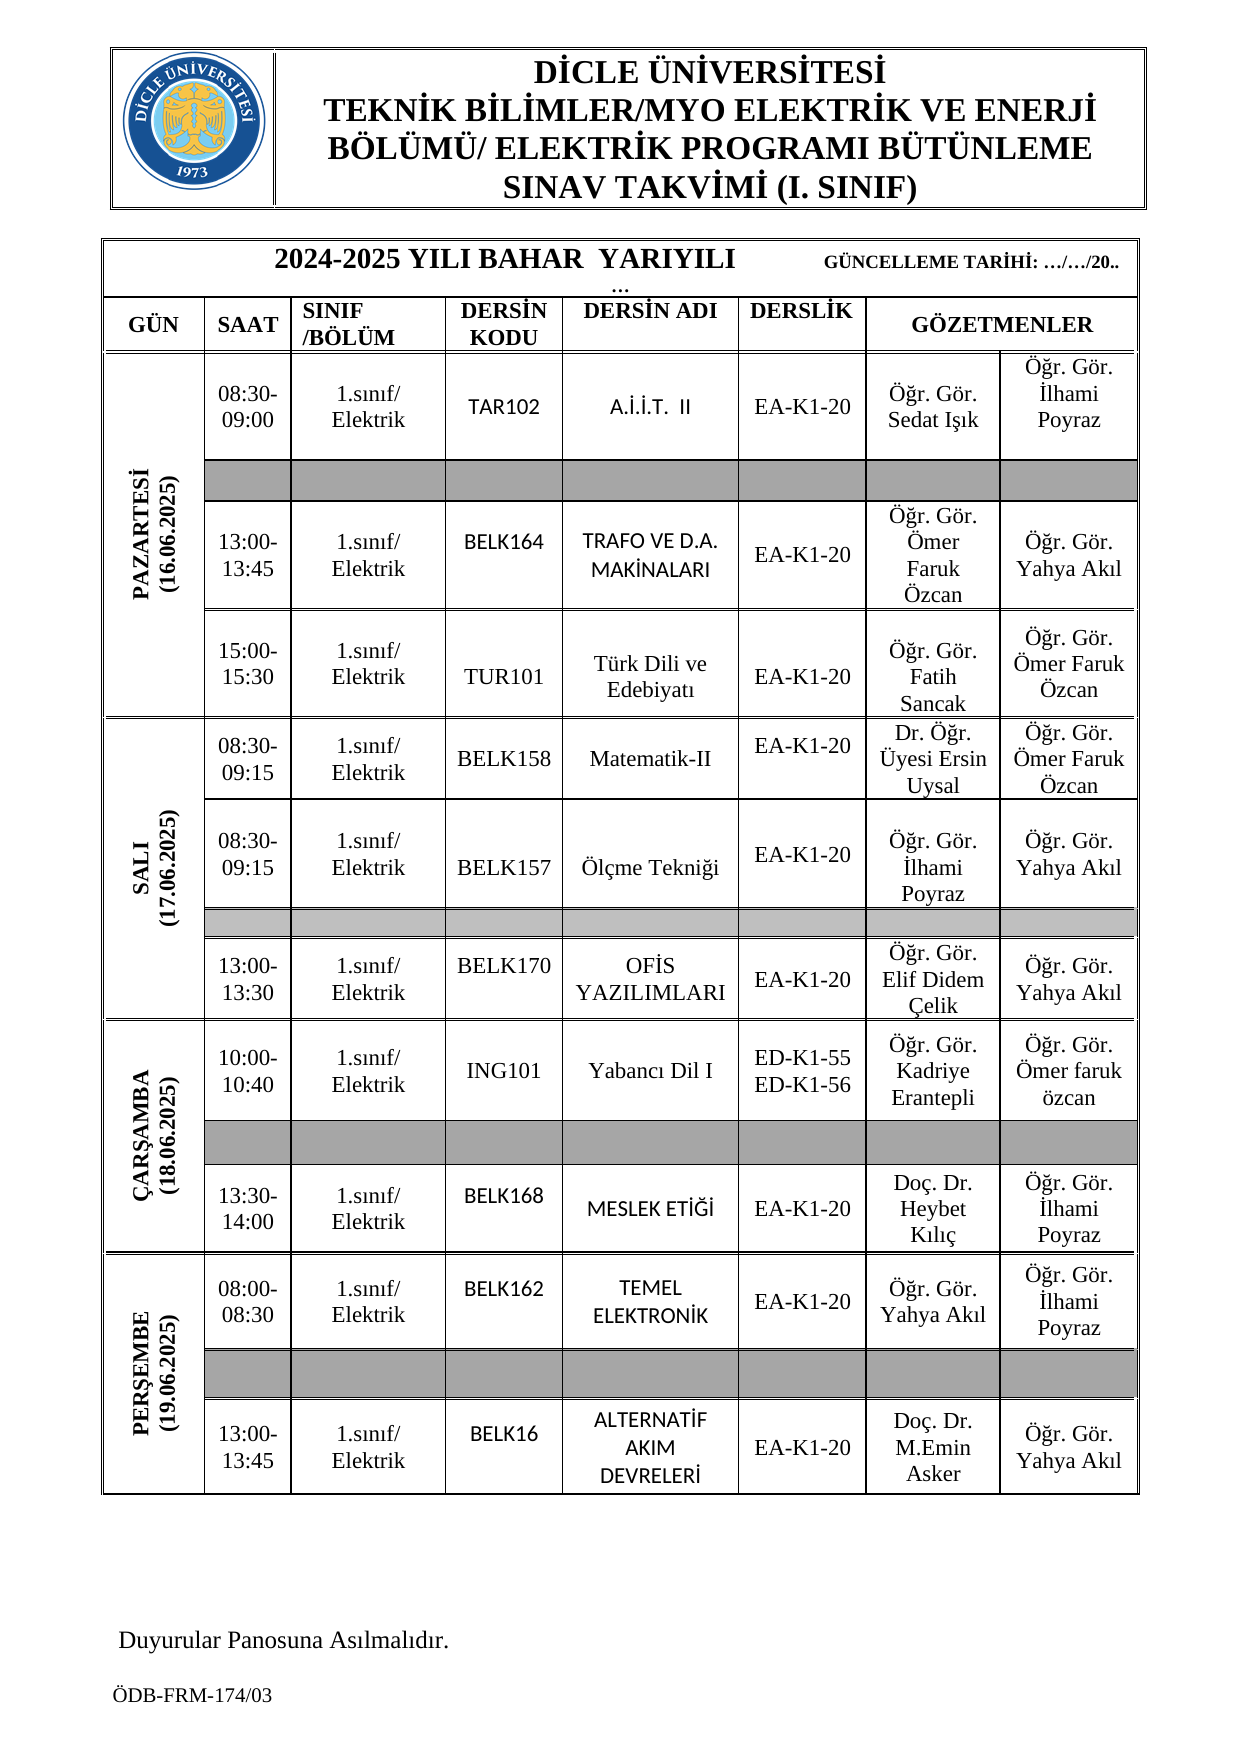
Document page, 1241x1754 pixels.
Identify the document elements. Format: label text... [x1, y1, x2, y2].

table_cell Öğr. Gör. Fatih Sancak [867, 611, 999, 716]
table_cell [1001, 1121, 1137, 1164]
table_cell [292, 1351, 445, 1397]
table_cell [563, 461, 738, 500]
table_cell [739, 1351, 865, 1397]
table_cell [867, 910, 999, 936]
table_cell EA-K1-20 [739, 502, 865, 607]
table_cell DERSİN ADI [563, 298, 738, 350]
table_cell Öğr. Gör. Ömer faruk özcan [1001, 1018, 1138, 1120]
table_cell [292, 910, 445, 936]
table_cell EA-K1-20 [739, 800, 865, 907]
table_cell TRAFO VE D.A. MAKİNALARI [563, 502, 738, 607]
table_cell BELK162 [446, 1255, 562, 1347]
table_cell TAR102 [446, 354, 562, 459]
table_cell [1001, 461, 1137, 500]
table_cell [446, 910, 562, 936]
table_cell Öğr. Gör. Yahya Akıl [867, 1255, 999, 1347]
table_cell 08:30-09:15 [205, 719, 290, 798]
table_cell [1001, 1348, 1137, 1397]
table_cell MESLEK ETİĞİ [563, 1165, 738, 1251]
table_cell 1.sınıf/ Elektrik [292, 719, 445, 798]
table_cell 1.sınıf/ Elektrik [292, 939, 445, 1018]
picture [119, 50, 267, 194]
table_cell [205, 910, 290, 936]
table_cell ALTERNATİF AKIM DEVRELERİ [563, 1400, 738, 1493]
table_cell 1.sınıf/ Elektrik [292, 1021, 445, 1120]
table_cell ÇARŞAMBA (18.06.2025) [102, 1018, 204, 1251]
table_cell 1.sınıf/ Elektrik [292, 1255, 445, 1347]
table_cell [1001, 907, 1137, 936]
table_cell 1.sınıf/ Elektrik [292, 800, 445, 907]
table_cell [205, 1121, 290, 1164]
table_cell [292, 461, 445, 500]
table_cell Yabancı Dil I [563, 1021, 738, 1120]
table_cell [446, 1351, 562, 1397]
table_cell [446, 1121, 562, 1164]
table_cell PAZARTESİ (16.06.2025) [102, 350, 204, 716]
table_cell [739, 910, 865, 936]
table_cell EA-K1-20 [739, 719, 865, 798]
table_cell Öğr. Gör. Ömer Faruk Özcan [1001, 608, 1137, 716]
table_cell [563, 1121, 738, 1164]
table_cell 13:00-13:45 [205, 502, 290, 607]
table_cell BELK157 [446, 800, 562, 907]
table_cell ING101 [446, 1021, 562, 1120]
table_cell Doç. Dr. M.Emin Asker [867, 1400, 999, 1493]
table_cell Öğr. Gör. Yahya Akıl [1001, 800, 1137, 907]
table_cell GÜN [104, 298, 204, 350]
table_cell SINIF /BÖLÜM [292, 298, 445, 350]
table_header 2024-2025 YILI BAHAR YARIYILI GÜNCELLEME TARİHİ: …/…/20..… [104, 241, 1137, 296]
table_cell 08:30-09:15 [205, 800, 290, 907]
table_cell SALI (17.06.2025) [102, 716, 204, 1018]
table_cell Öğr. Gör. İlhami Poyraz [1001, 1251, 1137, 1347]
table_cell Öğr. Gör. Ömer Faruk Özcan [1001, 716, 1138, 798]
table_cell TUR101 [446, 611, 562, 716]
table_cell 15:00-15:30 [205, 611, 290, 716]
table_cell [205, 461, 290, 500]
table_cell PERŞEMBE (19.06.2025) [104, 1251, 204, 1493]
table_cell Öğr. Gör. Kadriye Erantepli [867, 1021, 999, 1120]
table_cell Öğr. Gör. Ömer Faruk Özcan [867, 502, 999, 607]
table_cell 1.sınıf/ Elektrik [292, 1400, 445, 1493]
table_cell DERSİN KODU [446, 298, 562, 350]
table_cell BELK170 [446, 939, 562, 1018]
table_cell SAAT [205, 298, 290, 350]
table_cell EA-K1-20 [739, 1400, 865, 1493]
table_cell EA-K1-20 [739, 1165, 865, 1251]
table_cell [867, 461, 999, 500]
table_cell Türk Dili ve Edebiyatı [563, 611, 738, 716]
table_cell 1.sınıf/ Elektrik [292, 502, 445, 607]
table_cell GÖZETMENLER [867, 298, 1137, 350]
table_cell EA-K1-20 [739, 611, 865, 716]
table_cell [867, 1351, 999, 1397]
table_cell BELK16 [446, 1400, 562, 1493]
table_cell 1.sınıf/ Elektrik [292, 354, 445, 459]
table_cell 13:00-13:30 [205, 939, 290, 1018]
table_cell [205, 1351, 290, 1397]
table_cell 08:00-08:30 [205, 1255, 290, 1347]
table_cell Öğr. Gör. Yahya Akıl [1001, 936, 1138, 1018]
table_cell Ölçme Tekniği [563, 800, 738, 907]
table_cell BELK158 [446, 719, 562, 798]
table_cell 08:30-09:00 [205, 354, 290, 459]
table_cell [292, 1121, 445, 1164]
table_cell Öğr. Gör. Elif Didem Çelik [867, 939, 999, 1018]
table_cell Doç. Dr. Heybet Kılıç [867, 1165, 999, 1251]
table_cell Öğr. Gör. İlhami Poyraz [1001, 350, 1138, 459]
table_cell 1.sınıf/ Elektrik [292, 1165, 445, 1251]
table_cell [563, 910, 738, 936]
table_cell 1.sınıf/ Elektrik [292, 611, 445, 716]
table_cell EA-K1-20 [739, 1255, 865, 1347]
table_cell Öğr. Gör. Yahya Akıl [1001, 502, 1137, 607]
table_cell Dr. Öğr. Üyesi Ersin Uysal [867, 719, 999, 798]
table_cell Öğr. Gör. Yahya Akıl [1001, 1397, 1138, 1493]
table_cell EA-K1-20 [739, 939, 865, 1018]
table_cell [867, 1121, 999, 1164]
table_cell 13:30-14:00 [205, 1165, 290, 1251]
table_cell DERSLİK [739, 298, 865, 350]
table_cell EA-K1-20 [739, 354, 865, 459]
table_cell TEMEL ELEKTRONİK [563, 1255, 738, 1347]
table_cell [739, 461, 865, 500]
table_cell ED-K1-55 ED-K1-56 [739, 1021, 865, 1120]
table_cell BELK164 [446, 502, 562, 607]
table_cell [563, 1351, 738, 1397]
table_cell BELK168 [446, 1165, 562, 1251]
table_cell [446, 461, 562, 500]
table_cell OFİS YAZILIMLARI [563, 939, 738, 1018]
table_cell 10:00-10:40 [205, 1021, 290, 1120]
table_cell Öğr. Gör. İlhami Poyraz [1001, 1165, 1137, 1251]
table_cell A.İ.İ.T. II [563, 354, 738, 459]
table_cell Öğr. Gör. Sedat Işık [867, 354, 999, 459]
table_cell Öğr. Gör. İlhami Poyraz [867, 800, 999, 907]
table_cell [739, 1121, 865, 1164]
table_cell Matematik-II [563, 719, 738, 798]
table_cell 13:00-13:45 [205, 1400, 290, 1493]
